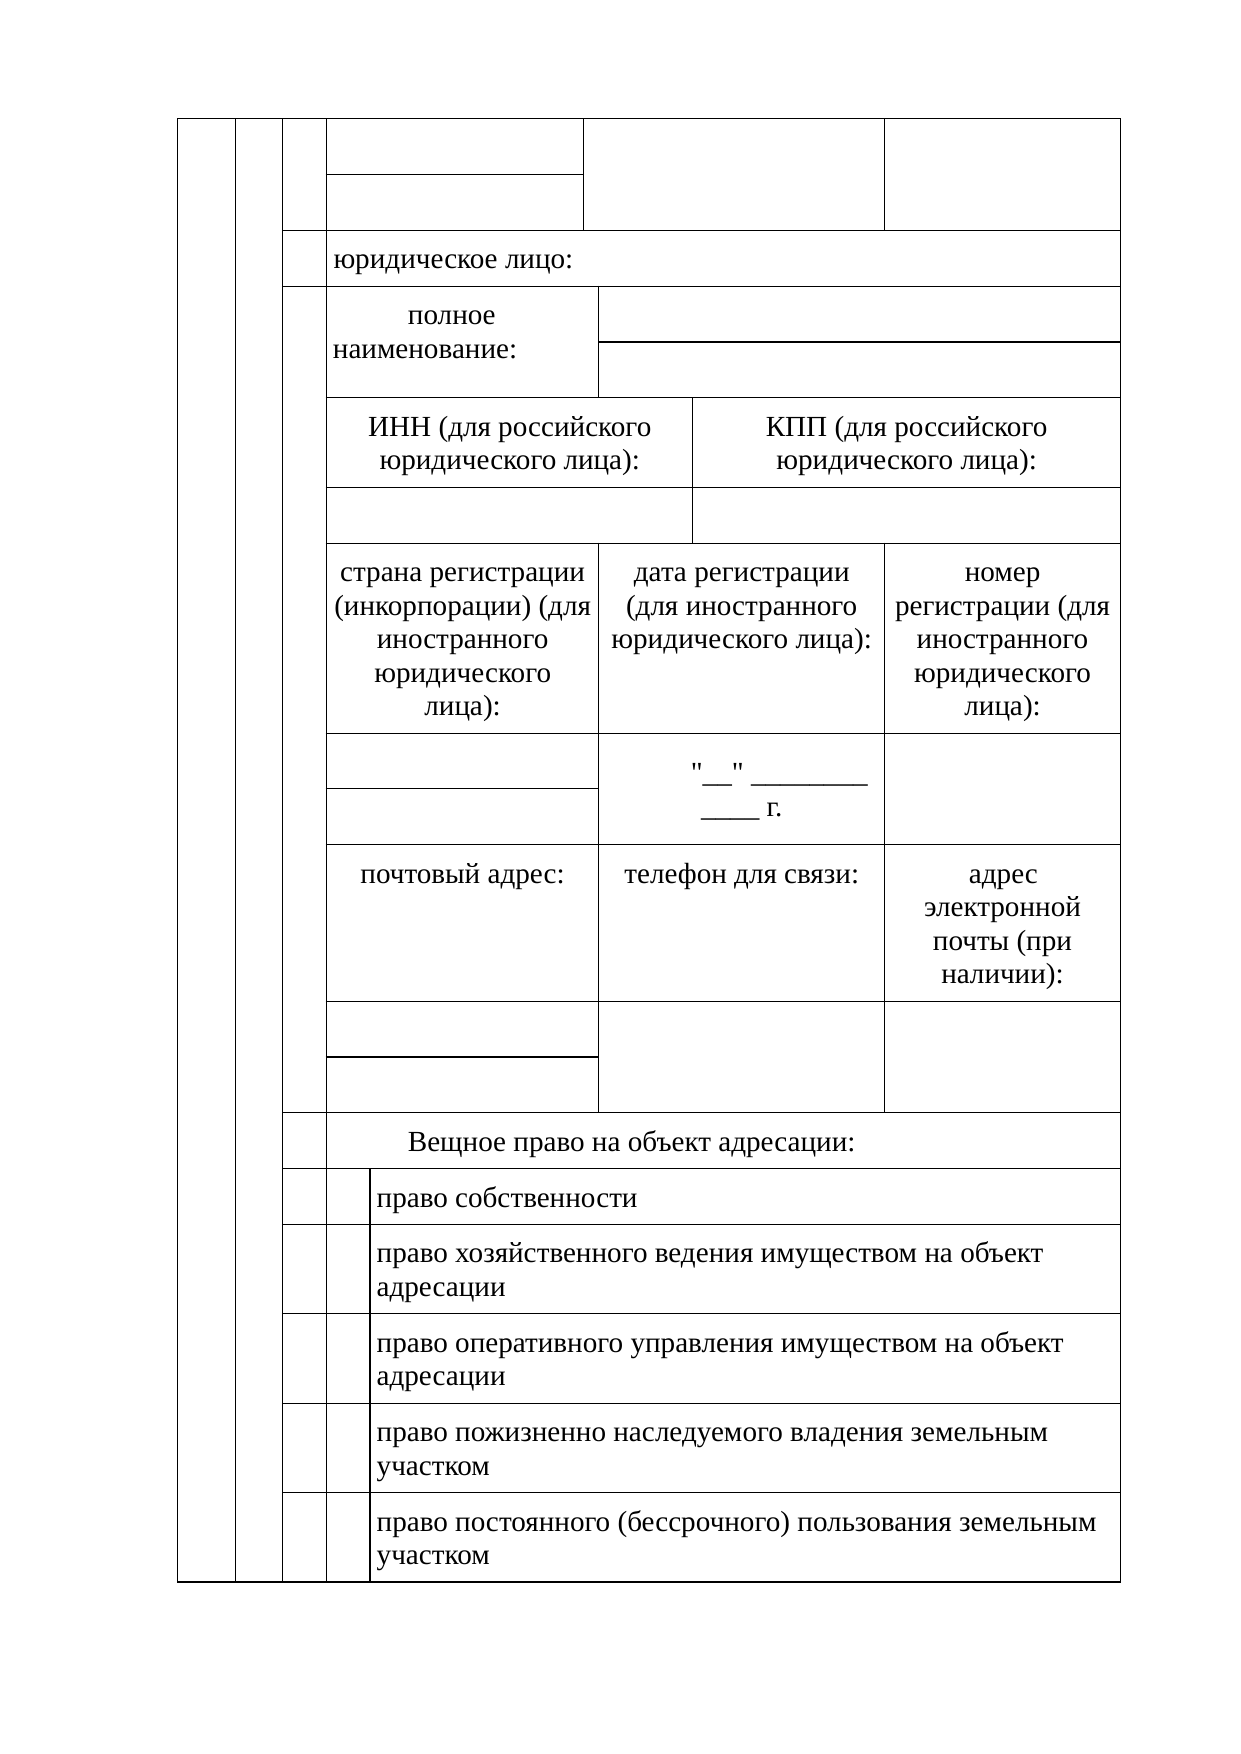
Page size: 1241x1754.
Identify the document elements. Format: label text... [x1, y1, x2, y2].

table_cell право постоянного (бессрочного) пользования земельным участком [371, 1493, 1120, 1581]
table_cell страна регистрации (инкорпорации) (для иностранного юридического лица): [327, 544, 598, 732]
table_cell [584, 119, 884, 230]
table_cell [327, 1225, 369, 1313]
table_cell [599, 1002, 884, 1112]
table_cell [327, 119, 583, 174]
table_cell право хозяйственного ведения имуществом на объект адресации [371, 1225, 1120, 1313]
table_cell [283, 1314, 326, 1403]
table_cell [327, 1058, 598, 1112]
table_cell [327, 1002, 598, 1056]
table_cell [283, 1404, 326, 1492]
table_cell адрес электронной почты (при наличии): [885, 845, 1120, 1001]
table_cell [283, 231, 326, 286]
table_cell [599, 343, 1120, 397]
table_cell [885, 734, 1120, 844]
table_cell почтовый адрес: [327, 845, 598, 1001]
table_cell номер регистрации (для иностранного юридического лица): [885, 544, 1120, 732]
table_cell право оперативного управления имуществом на объект адресации [371, 1314, 1120, 1403]
table_cell [283, 1493, 326, 1581]
table_cell [327, 789, 598, 844]
table_cell ИНН (для российского юридического лица): [327, 398, 692, 487]
table_cell [327, 1404, 369, 1492]
table_cell Вещное право на объект адресации: [327, 1113, 1120, 1168]
table_cell [327, 175, 583, 230]
table_cell [327, 488, 692, 542]
table_cell [327, 1314, 369, 1403]
table_cell [283, 1225, 326, 1313]
table_cell [885, 1002, 1120, 1112]
table_cell право собственности [371, 1169, 1120, 1224]
table_cell [283, 1113, 326, 1168]
table_cell право пожизненно наследуемого владения земельным участком [371, 1404, 1120, 1492]
table_cell КПП (для российского юридического лица): [693, 398, 1120, 487]
table_cell [327, 1493, 369, 1581]
table_cell "__" ________ ____ г. [599, 734, 884, 844]
table_cell [599, 287, 1120, 341]
table_cell юридическое лицо: [327, 231, 1120, 286]
table_cell дата регистрации (для иностранного юридического лица): [599, 544, 884, 732]
table_cell [283, 287, 326, 1112]
table_cell [327, 734, 598, 788]
table_cell полное наименование: [327, 287, 598, 397]
table_cell [693, 488, 1120, 542]
table_cell [283, 1169, 326, 1224]
table_cell [885, 119, 1120, 230]
table_cell [327, 1169, 369, 1224]
table_cell телефон для связи: [599, 845, 884, 1001]
